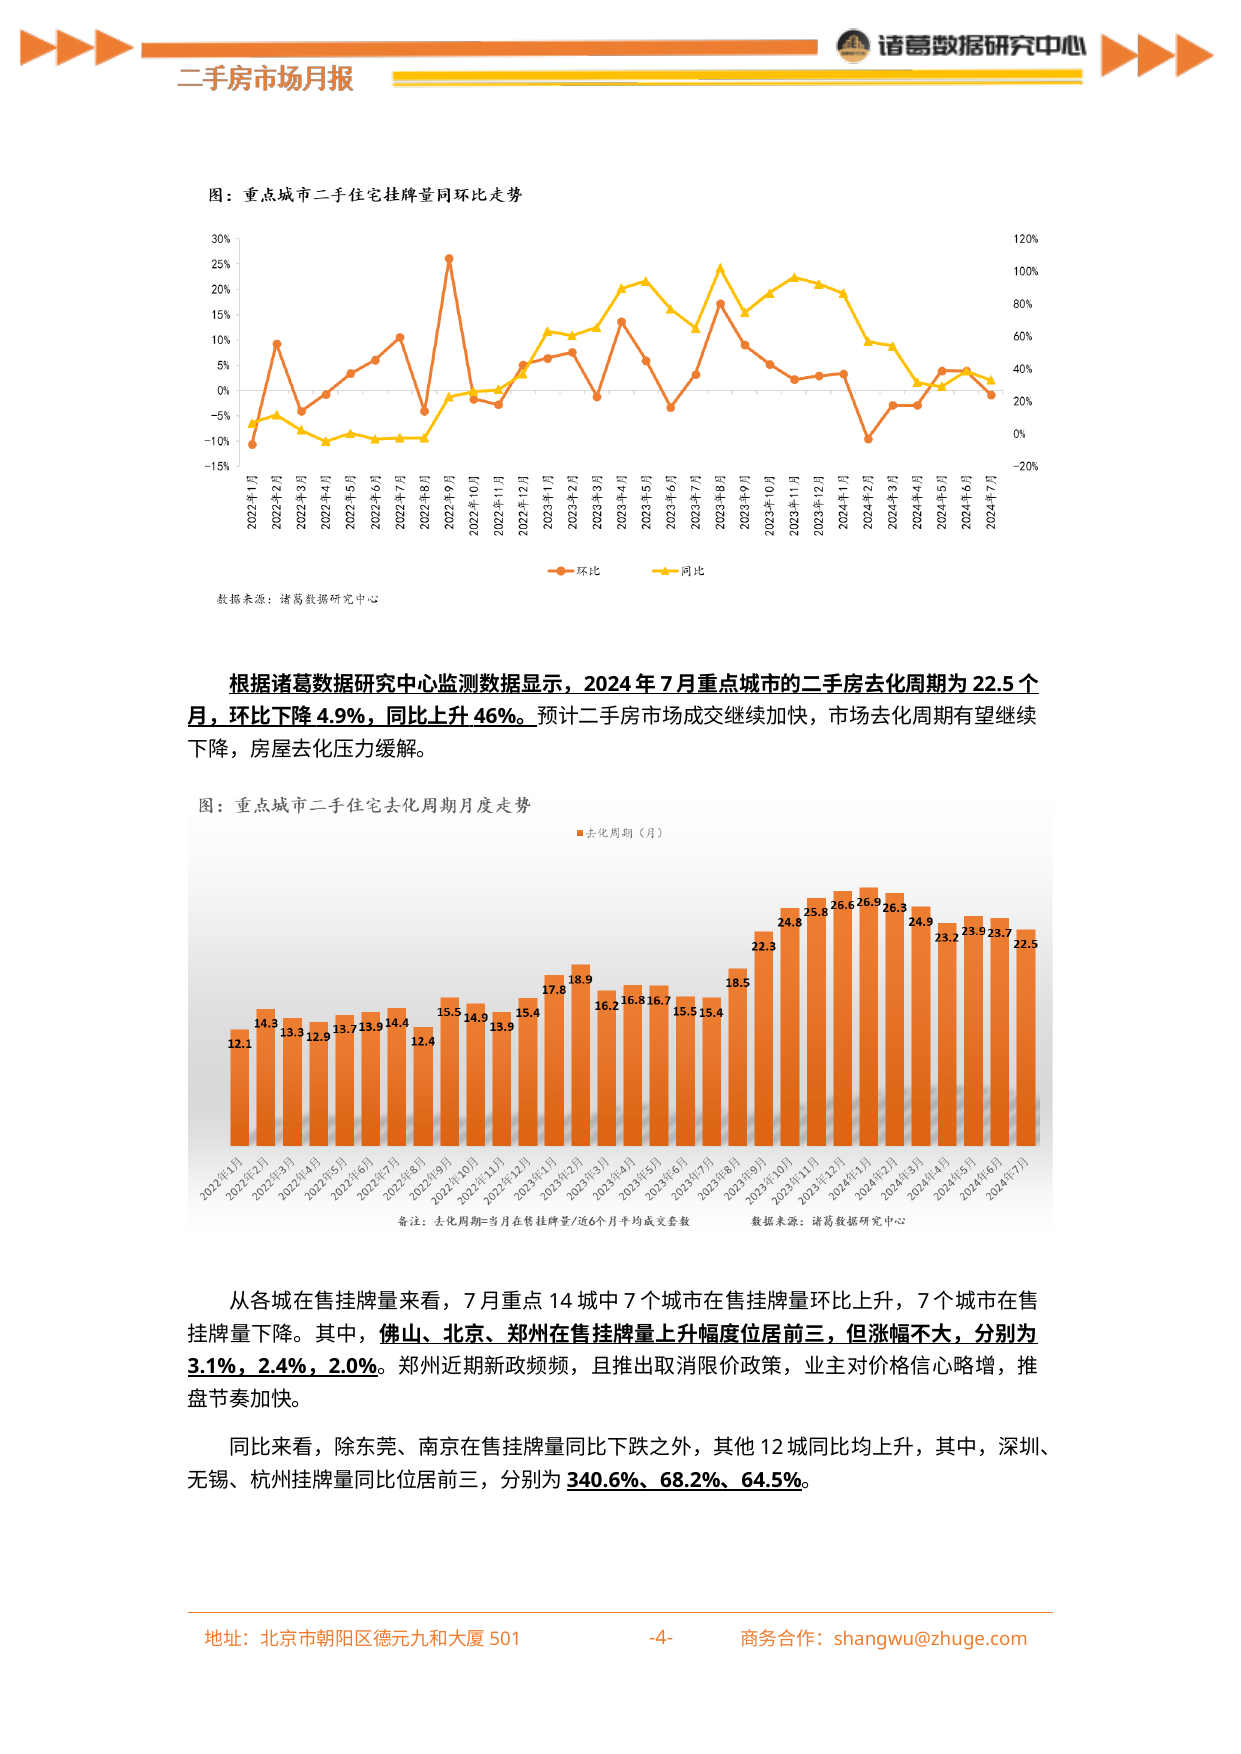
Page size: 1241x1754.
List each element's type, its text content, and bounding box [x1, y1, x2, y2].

picture [200, 162, 1040, 619]
picture [187, 779, 1053, 1243]
picture [20, 18, 1214, 105]
text 从各城在售挂牌量来看，7月重点14城中7个城市在售挂牌量环比上升，7个城市在售挂牌量下降。其中，佛山、北京、郑州在售挂牌量上升幅度位居前三，但涨幅不大，分别为3.1%，2.4%，2.0%。郑州近期新政频频，且推出取消限价政策，业主对价格信心略增，推盘节奏加快。 [187, 1283, 1040, 1413]
text 根据诸葛数据研究中心监测数据显示，2024年7月重点城市的二手房去化周期为22.5个月，环比下降4.9%，同比上升46%。预计二手房市场成交继续加快，市场去化周期有望继续下降，房屋去化压力缓解。 [187, 666, 1053, 763]
text 同比来看，除东莞、南京在售挂牌量同比下跌之外，其他12城同比均上升，其中，深圳、无锡、杭州挂牌量同比位居前三，分别为340.6%、68.2%、64.5%。 [187, 1429, 1040, 1494]
